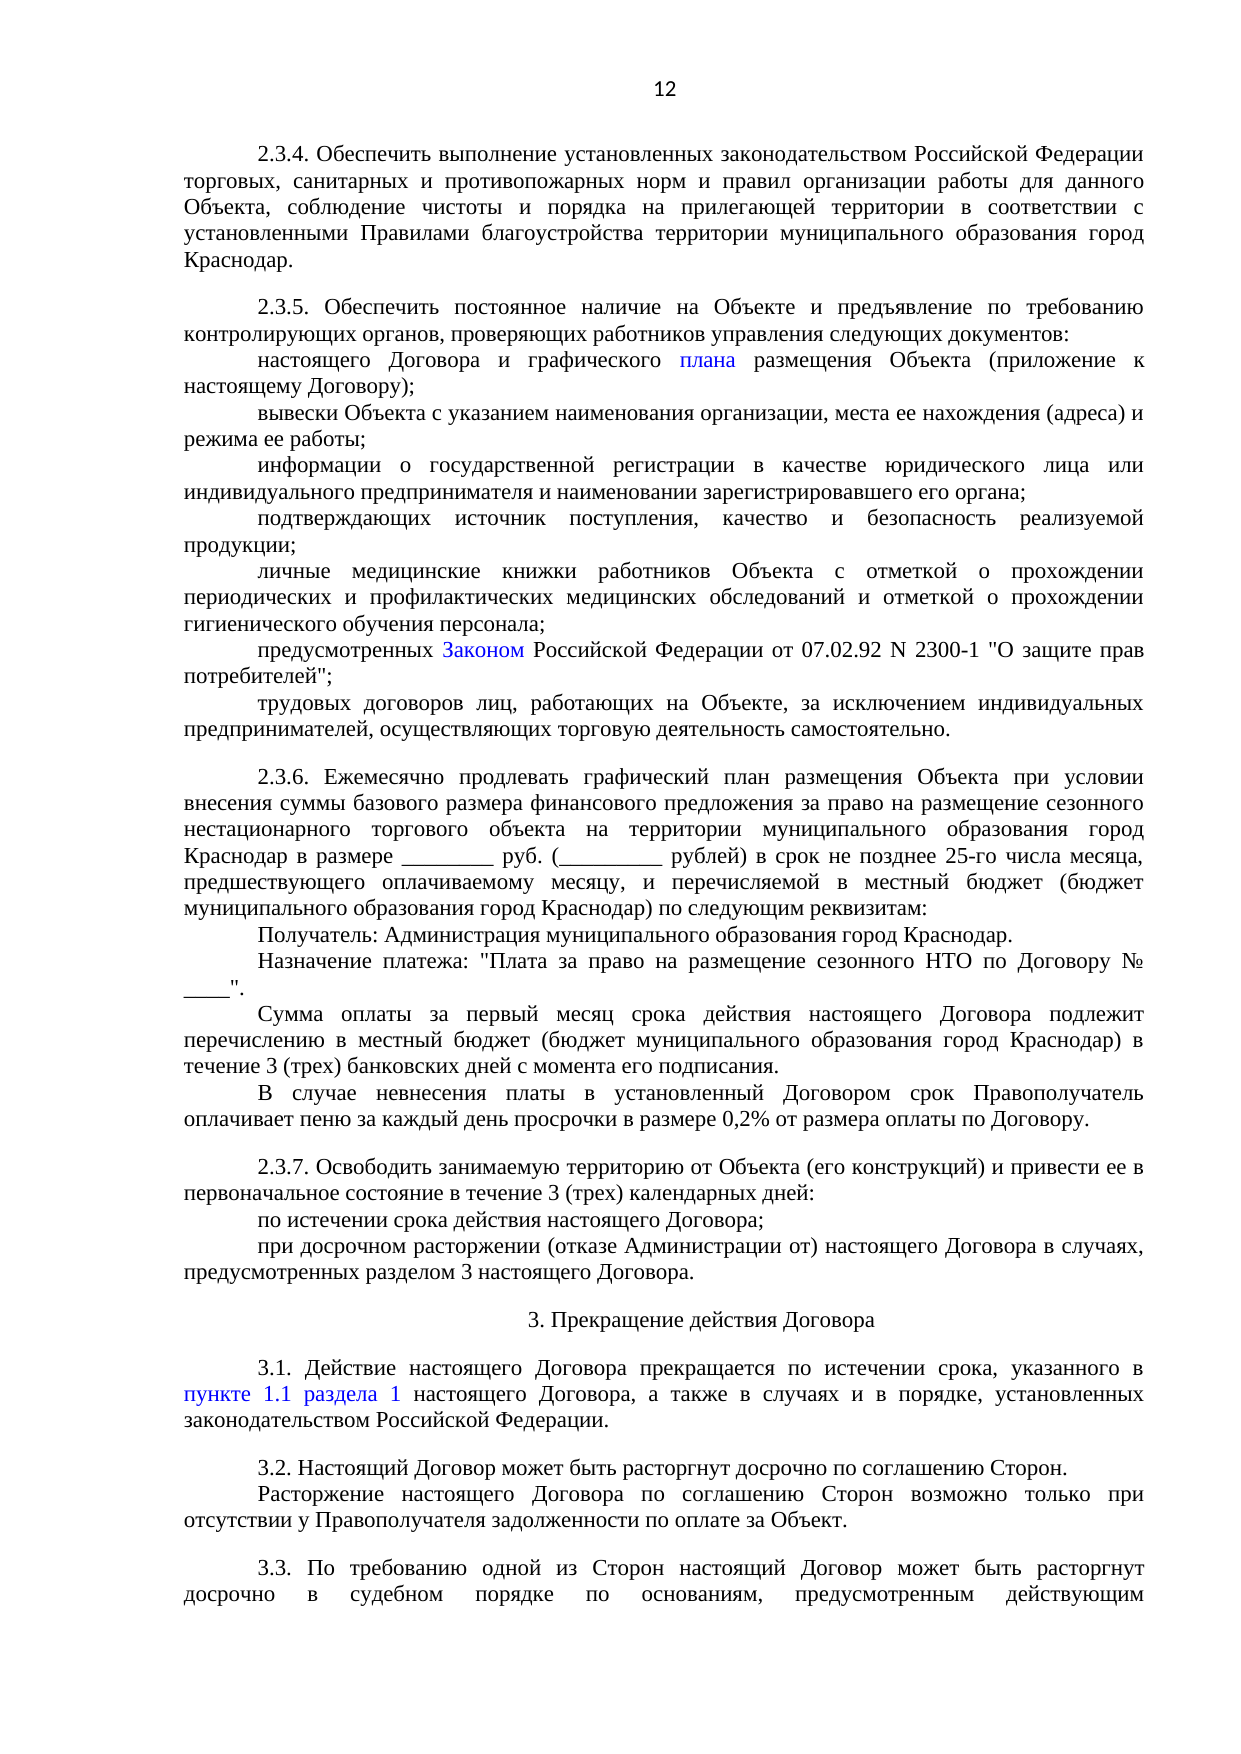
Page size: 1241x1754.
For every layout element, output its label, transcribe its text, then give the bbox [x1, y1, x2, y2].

table_cell 2.3.6. Ежемесячно продлевать графический план размещения Объекта при условии внесения суммы базового размера финансового предложения за право на размещение сезонного нестационарного торгового объекта на территории муниципального образования город Краснодар в размере ________ руб. (_________ рублей) в срок не позднее 25-го числа месяца, предшествующего оплачиваемому месяцу, и перечисляемой в местный бюджет (бюджет муниципального образования город Краснодар) по следующим реквизитам: Получатель: Администрация муниципального образования город Краснодар. Назначение платежа: "Плата за право на размещение сезонного НТО по Договору № ____". Сумма оплаты за первый месяц срока действия настоящего Договора подлежит перечислению в местный бюджет (бюджет муниципального образования город Краснодар) в течение 3 (трех) банковских дней с момента его подписания. В случае невнесения платы в установленный Договором срок Правополучатель оплачивает пеню за каждый день просрочки в размере 0,2% от размера оплаты по Договору. [177, 752, 1152, 1142]
table_cell 3. Прекращение действия Договора [177, 1295, 1152, 1343]
table_cell 2.3.5. Обеспечить постоянное наличие на Объекте и предъявление по требованию контролирующих органов, проверяющих работников управления следующих документов: настоящего Договора и графического плана размещения Объекта (приложение к настоящему Договору); вывески Объекта с указанием наименования организации, места ее нахождения (адреса) и режима ее работы; информации о государственной регистрации в качестве юридического лица или индивидуального предпринимателя и наименовании зарегистрировавшего его органа; подтверждающих источник поступления, качество и безопасность реализуемой продукции; личные медицинские книжки работников Объекта с отметкой о прохождении периодических и профилактических медицинских обследований и отметкой о прохождении гигиенического обучения персонала; предусмотренных Законом Российской Федерации от 07.02.92 N 2300-1 "О защите прав потребителей"; трудовых договоров лиц, работающих на Объекте, за исключением индивидуальных предпринимателей, осуществляющих торговую деятельность самостоятельно. [177, 283, 1152, 752]
table_cell 2.3.4. Обеспечить выполнение установленных законодательством Российской Федерации торговых, санитарных и противопожарных норм и правил организации работы для данного Объекта, соблюдение чистоты и порядка на прилегающей территории в соответствии с установленными Правилами благоустройства территории муниципального образования город Краснодар. [177, 130, 1152, 283]
table_cell 3.2. Настоящий Договор может быть расторгнут досрочно по соглашению Сторон. Расторжение настоящего Договора по соглашению Сторон возможно только при отсутствии у Правополучателя задолженности по оплате за Объект. [177, 1443, 1152, 1543]
table_cell 2.3.7. Освободить занимаемую территорию от Объекта (его конструкций) и привести ее в первоначальное состояние в течение 3 (трех) календарных дней: по истечении срока действия настоящего Договора; при досрочном расторжении (отказе Администрации от) настоящего Договора в случаях, предусмотренных разделом 3 настоящего Договора. [177, 1142, 1152, 1295]
table_cell 3.1. Действие настоящего Договора прекращается по истечении срока, указанного в пункте 1.1 раздела 1 настоящего Договора, а также в случаях и в порядке, установленных законодательством Российской Федерации. [177, 1343, 1152, 1443]
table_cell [177, 1544, 1152, 1617]
